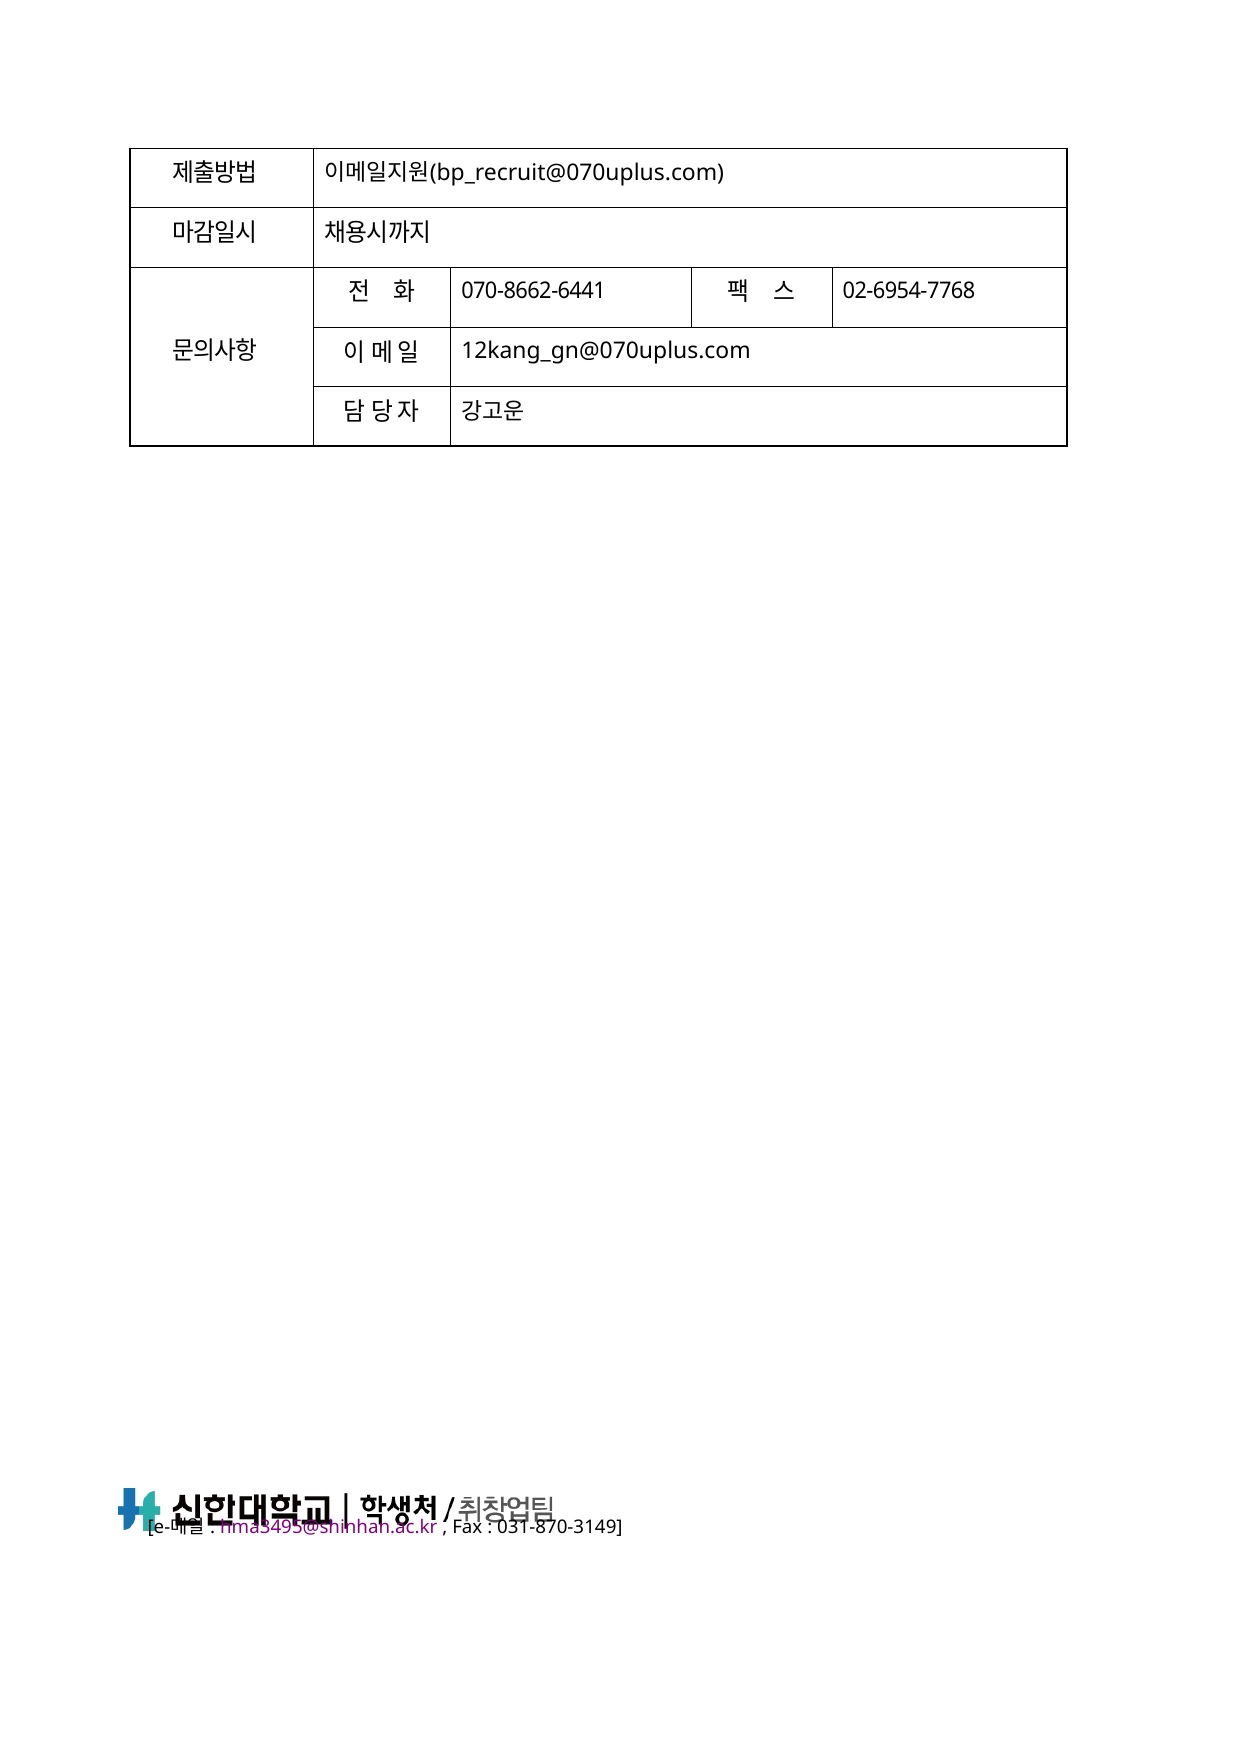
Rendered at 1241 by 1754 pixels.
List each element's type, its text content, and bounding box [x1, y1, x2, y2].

table_cell 02-6954-7768 [833, 268, 1066, 326]
table_cell 12kang_gn@070uplus.com [451, 328, 1066, 386]
table_cell 팩 스 [692, 268, 832, 326]
table_cell 채용시까지 [314, 208, 1066, 267]
table_cell 전 화 [314, 268, 450, 326]
table_cell 070-8662-6441 [451, 268, 691, 326]
table_cell 제출방법 [131, 149, 313, 207]
table_cell 강고운 [451, 387, 1066, 444]
table_cell 마감일시 [131, 208, 313, 267]
picture [118, 1487, 553, 1531]
table_cell 문의사항 [131, 268, 313, 444]
table_cell 이메일지원(bp_recruit@070uplus.com) [314, 149, 1066, 207]
table_cell 이 메 일 [314, 328, 450, 386]
picture [500, 1521, 505, 1531]
table_cell 담 당 자 [314, 387, 450, 444]
